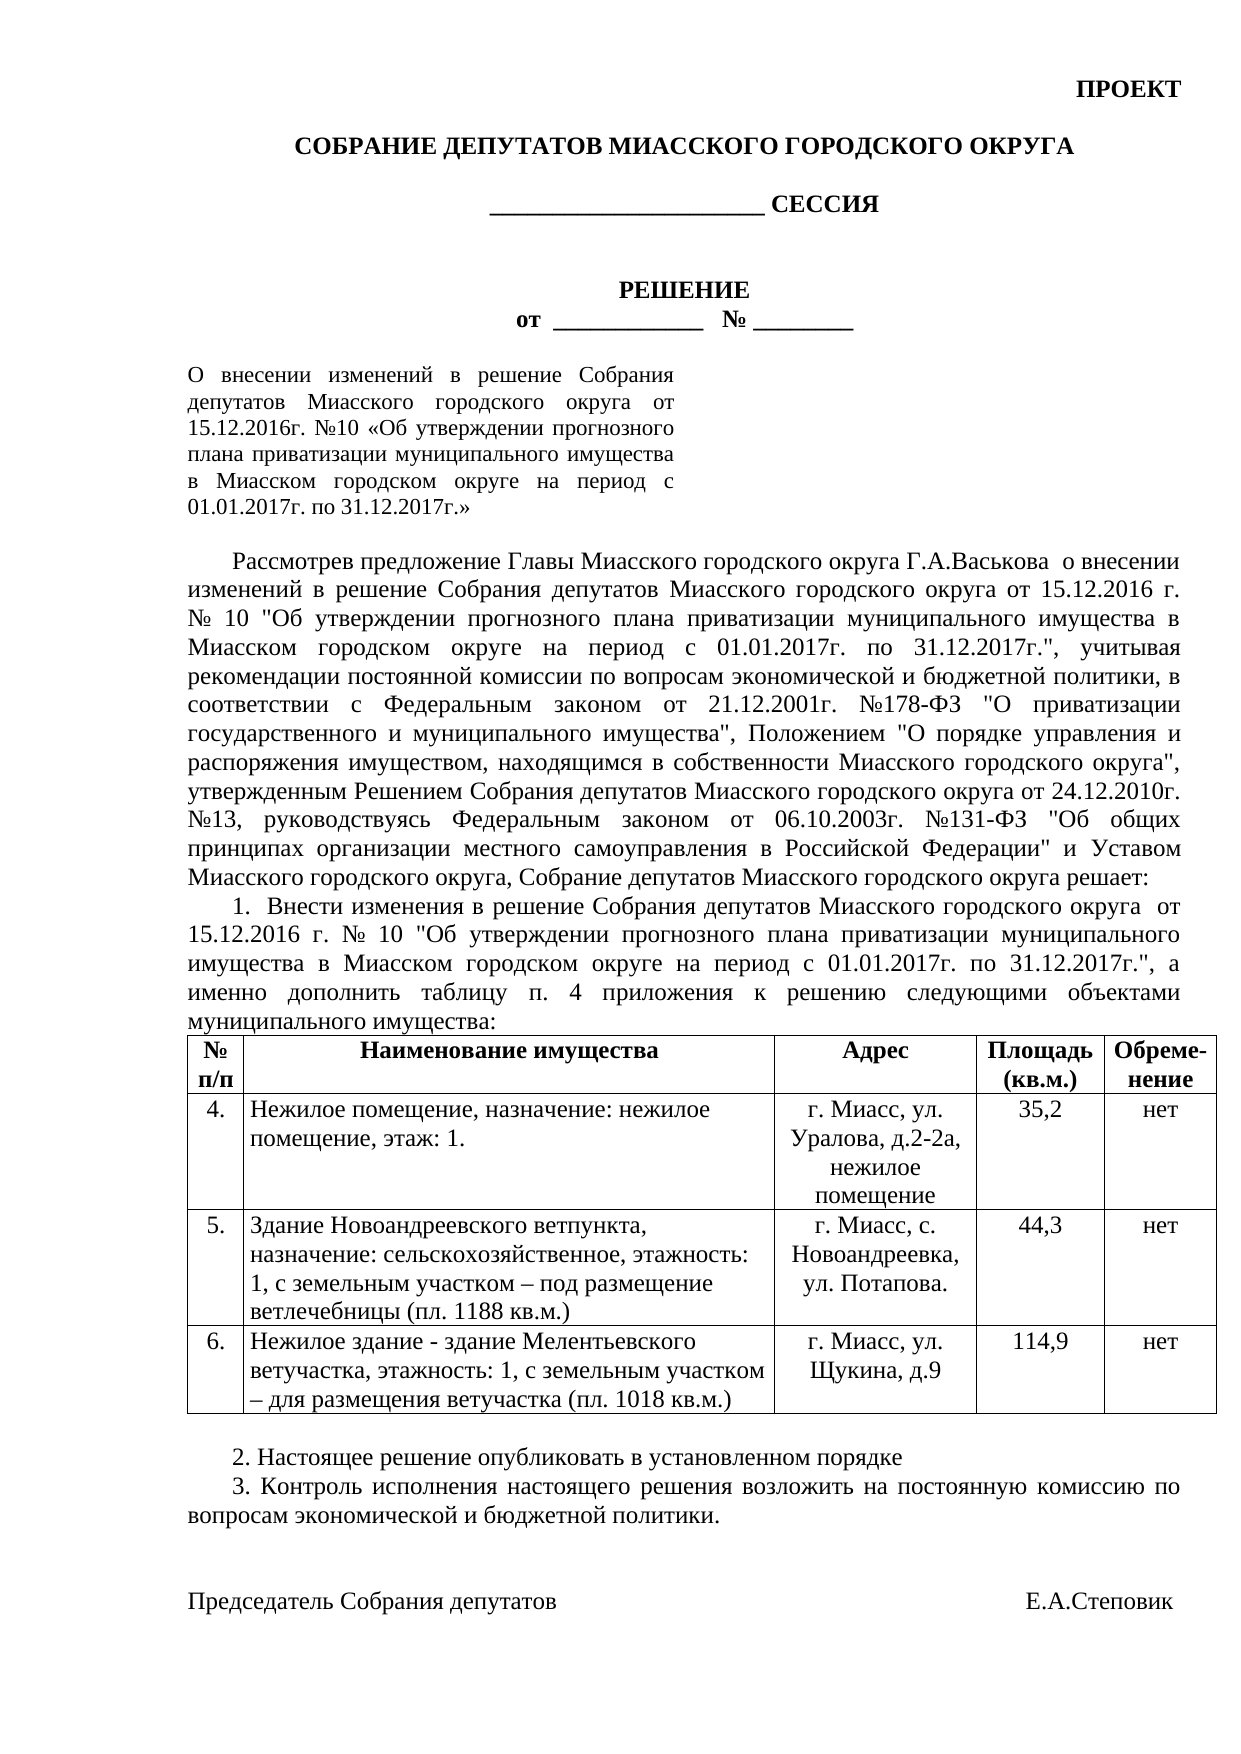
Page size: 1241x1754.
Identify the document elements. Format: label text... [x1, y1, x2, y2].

table_cell г. Миасс, с. Новоандреевка, ул. Потапова. [775, 1210, 976, 1325]
text 2. Настоящее решение опубликовать в установленном порядке [187, 1442, 1181, 1471]
table_cell 35,2 [977, 1094, 1104, 1209]
table_cell нет [1105, 1326, 1216, 1412]
text Рассмотрев предложение Главы Миасского городского округа Г.А.Васькова о внесении изменений в решение Собрания депутатов Миасского городского округа от 15.12.2016 г. № 10 "Об утверждении прогнозного плана приватизации муниципального имущества в Миасском городском округе на период с 01.01.2017г. по 31.12.2017г.", учитывая рекомендации постоянной комиссии по вопросам экономической и бюджетной политики, в соответствии с Федеральным законом от 21.12.2001г. №178-ФЗ "О приватизации государственного и муниципального имущества", Положением "О порядке управления и распоряжения имуществом, находящимся в собственности Миасского городского округа", утвержденным Решением Собрания депутатов Миасского городского округа от 24.12.2010г. №13, руководствуясь Федеральным законом от 06.10.2003г. №131-ФЗ "Об общих принципах организации местного самоуправления в Российской Федерации" и Уставом Миасского городского округа, Собрание депутатов Миасского городского округа решает: [187, 546, 1181, 891]
table_cell г. Миасс, ул. Уралова, д.2-2а, нежилое помещение [775, 1094, 976, 1209]
title РЕШЕНИЕ [187, 275, 1181, 304]
table_cell Нежилое здание - здание Мелентьевского ветучастка, этажность: 1, с земельным участком – для размещения ветучастка (пл. 1018 кв.м.) [244, 1326, 774, 1412]
text Председатель Собрания депутатов Е.А.Степовик [187, 1586, 1181, 1615]
table_header № п/п [188, 1036, 243, 1093]
title СОБРАНИЕ ДЕПУТАТОВ МИАССКОГО ГОРОДСКОГО ОКРУГА [187, 131, 1181, 160]
table_cell 44,3 [977, 1210, 1104, 1325]
table_header Адрес [775, 1036, 976, 1093]
table_cell нет [1105, 1210, 1216, 1325]
text 3. Контроль исполнения настоящего решения возложить на постоянную комиссию по вопросам экономической и бюджетной политики. [187, 1471, 1181, 1528]
table_cell 6. [188, 1326, 243, 1412]
title ПРОЕКТ [187, 74, 1181, 103]
title О внесении изменений в решение Собрания депутатов Миасского городского округа от 15.12.2016г. №10 «Об утверждении прогнозного плана приватизации муниципального имущества в Миасском городском округе на период с 01.01.2017г. по 31.12.2017г.» [187, 361, 675, 519]
title от ____________ № ________ [187, 304, 1181, 333]
text 1. Внести изменения в решение Собрания депутатов Миасского городского округа от 15.12.2016 г. № 10 "Об утверждении прогнозного плана приватизации муниципального имущества в Миасском городском округе на период с 01.01.2017г. по 31.12.2017г.", а именно дополнить таблицу п. 4 приложения к решению следующими объектами муниципального имущества: [187, 891, 1181, 1034]
table_header Обреме-нение [1105, 1036, 1216, 1093]
table_cell Нежилое помещение, назначение: нежилое помещение, этаж: 1. [244, 1094, 774, 1209]
table_header Наименование имущества [244, 1036, 774, 1093]
table_cell 5. [188, 1210, 243, 1325]
table_cell 114,9 [977, 1326, 1104, 1412]
table_cell 4. [188, 1094, 243, 1209]
title ______________________ СЕССИЯ [187, 189, 1181, 218]
table_cell нет [1105, 1094, 1216, 1209]
table_header Площадь (кв.м.) [977, 1036, 1104, 1093]
table_cell г. Миасс, ул. Щукина, д.9 [775, 1326, 976, 1412]
table_cell Здание Новоандреевского ветпункта, назначение: сельскохозяйственное, этажность: 1, с земельным участком – под размещение ветлечебницы (пл. 1188 кв.м.) [244, 1210, 774, 1325]
